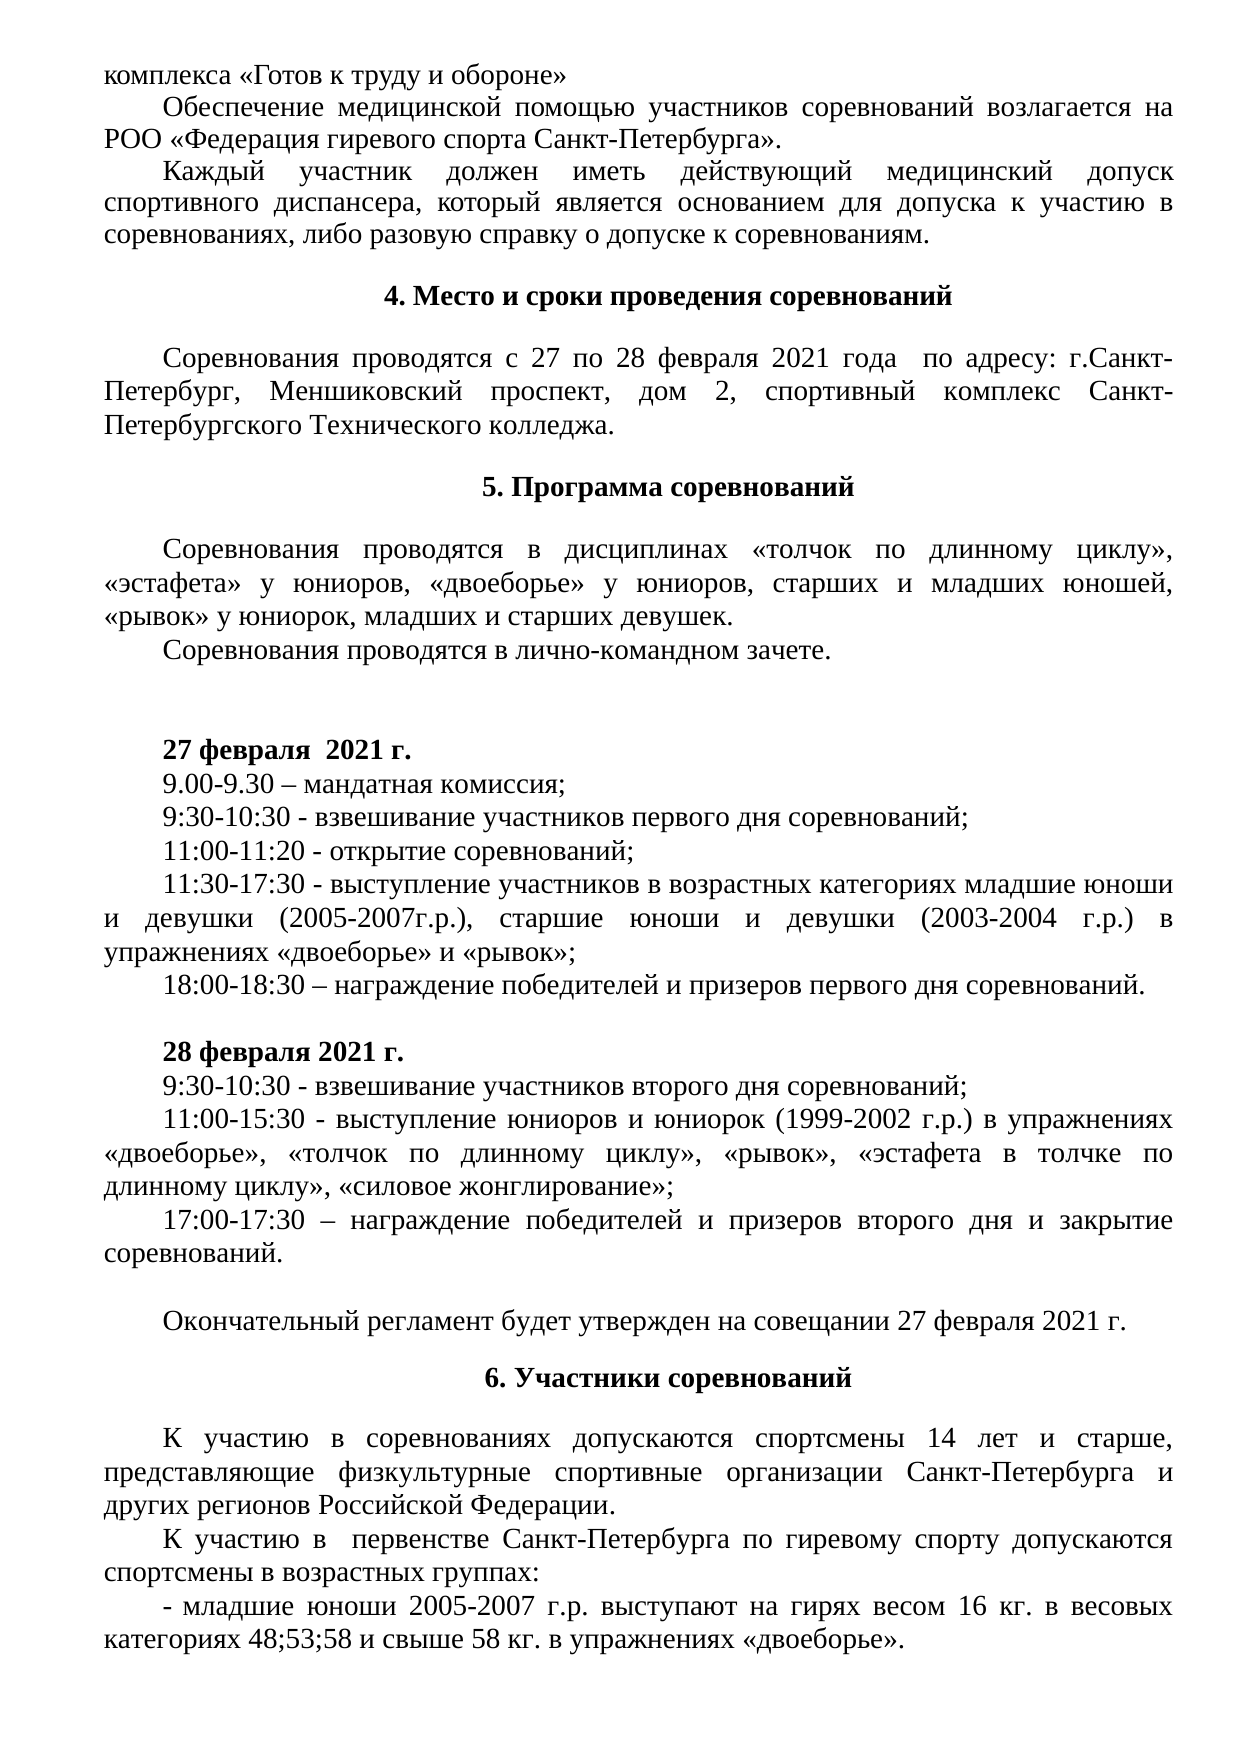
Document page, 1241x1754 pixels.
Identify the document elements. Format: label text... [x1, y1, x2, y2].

text 9:30-10:30 - взвешивание участников первого дня соревнований; [103, 799, 1174, 833]
text 11:00-11:20 - открытие соревнований; [103, 833, 1174, 867]
text 27 февраля 2021 г. [103, 732, 1174, 766]
text Обеспечение медицинской помощью участников соревнований возлагается на РОО «Федерация гиревого спорта Санкт-Петербурга». [103, 91, 1174, 154]
text Окончательный регламент будет утвержден на совещании 27 февраля 2021 г. [103, 1303, 1174, 1336]
text К участию в соревнованиях допускаются спортсмены 14 лет и старше, представляющие физкультурные спортивные организации Санкт-Петербурга и других регионов Российской Федерации. [103, 1420, 1174, 1521]
text 4. Место и сроки проведения соревнований [103, 282, 1174, 311]
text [103, 59, 1174, 91]
text 17:00-17:30 – награждение победителей и призеров второго дня и закрытие соревнований. [103, 1202, 1174, 1269]
text К участию в первенстве Санкт-Петербурга по гиревому спорту допускаются спортсмены в возрастных группах: [103, 1521, 1174, 1588]
text - младшие юноши 2005-2007 г.р. выступают на гирях весом 16 кг. в весовых категориях 48;53;58 и свыше 58 кг. в упражнениях «двоеборье». [103, 1588, 1174, 1655]
text 5. Программа соревнований [103, 474, 1174, 503]
text 18:00-18:30 – награждение победителей и призеров первого дня соревнований. [103, 967, 1174, 1001]
text 11:30-17:30 - выступление участников в возрастных категориях младшие юноши и девушки (2005-2007г.р.), старшие юноши и девушки (2003-2004 г.р.) в упражнениях «двоеборье» и «рывок»; [103, 867, 1174, 967]
text Соревнования проводятся в лично-командном зачете. [103, 632, 1174, 665]
text Соревнования проводятся с 27 по 28 февраля 2021 года по адресу: г.Санкт-Петербург, Меншиковский проспект, дом 2, спортивный комплекс Санкт-Петербургского Технического колледжа. [103, 340, 1174, 441]
text Каждый участник должен иметь действующий медицинский допуск спортивного диспансера, который является основанием для допуска к участию в соревнованиях, либо разовую справку о допуске к соревнованиям. [103, 154, 1174, 250]
text Соревнования проводятся в дисциплинах «толчок по длинному циклу», «эстафета» у юниоров, «двоеборье» у юниоров, старших и младших юношей, «рывок» у юниорок, младших и старших девушек. [103, 531, 1174, 632]
text 9:30-10:30 - взвешивание участников второго дня соревнований; [103, 1068, 1174, 1101]
text 9.00-9.30 – мандатная комиссия; [103, 766, 1174, 799]
text 28 февраля 2021 г. [103, 1034, 1174, 1068]
text 11:00-15:30 - выступление юниоров и юниорок (1999-2002 г.р.) в упражнениях «двоеборье», «толчок по длинному циклу», «рывок», «эстафета в толчке по длинному циклу», «силовое жонглирование»; [103, 1101, 1174, 1202]
text 6. Участники соревнований [103, 1360, 1174, 1394]
